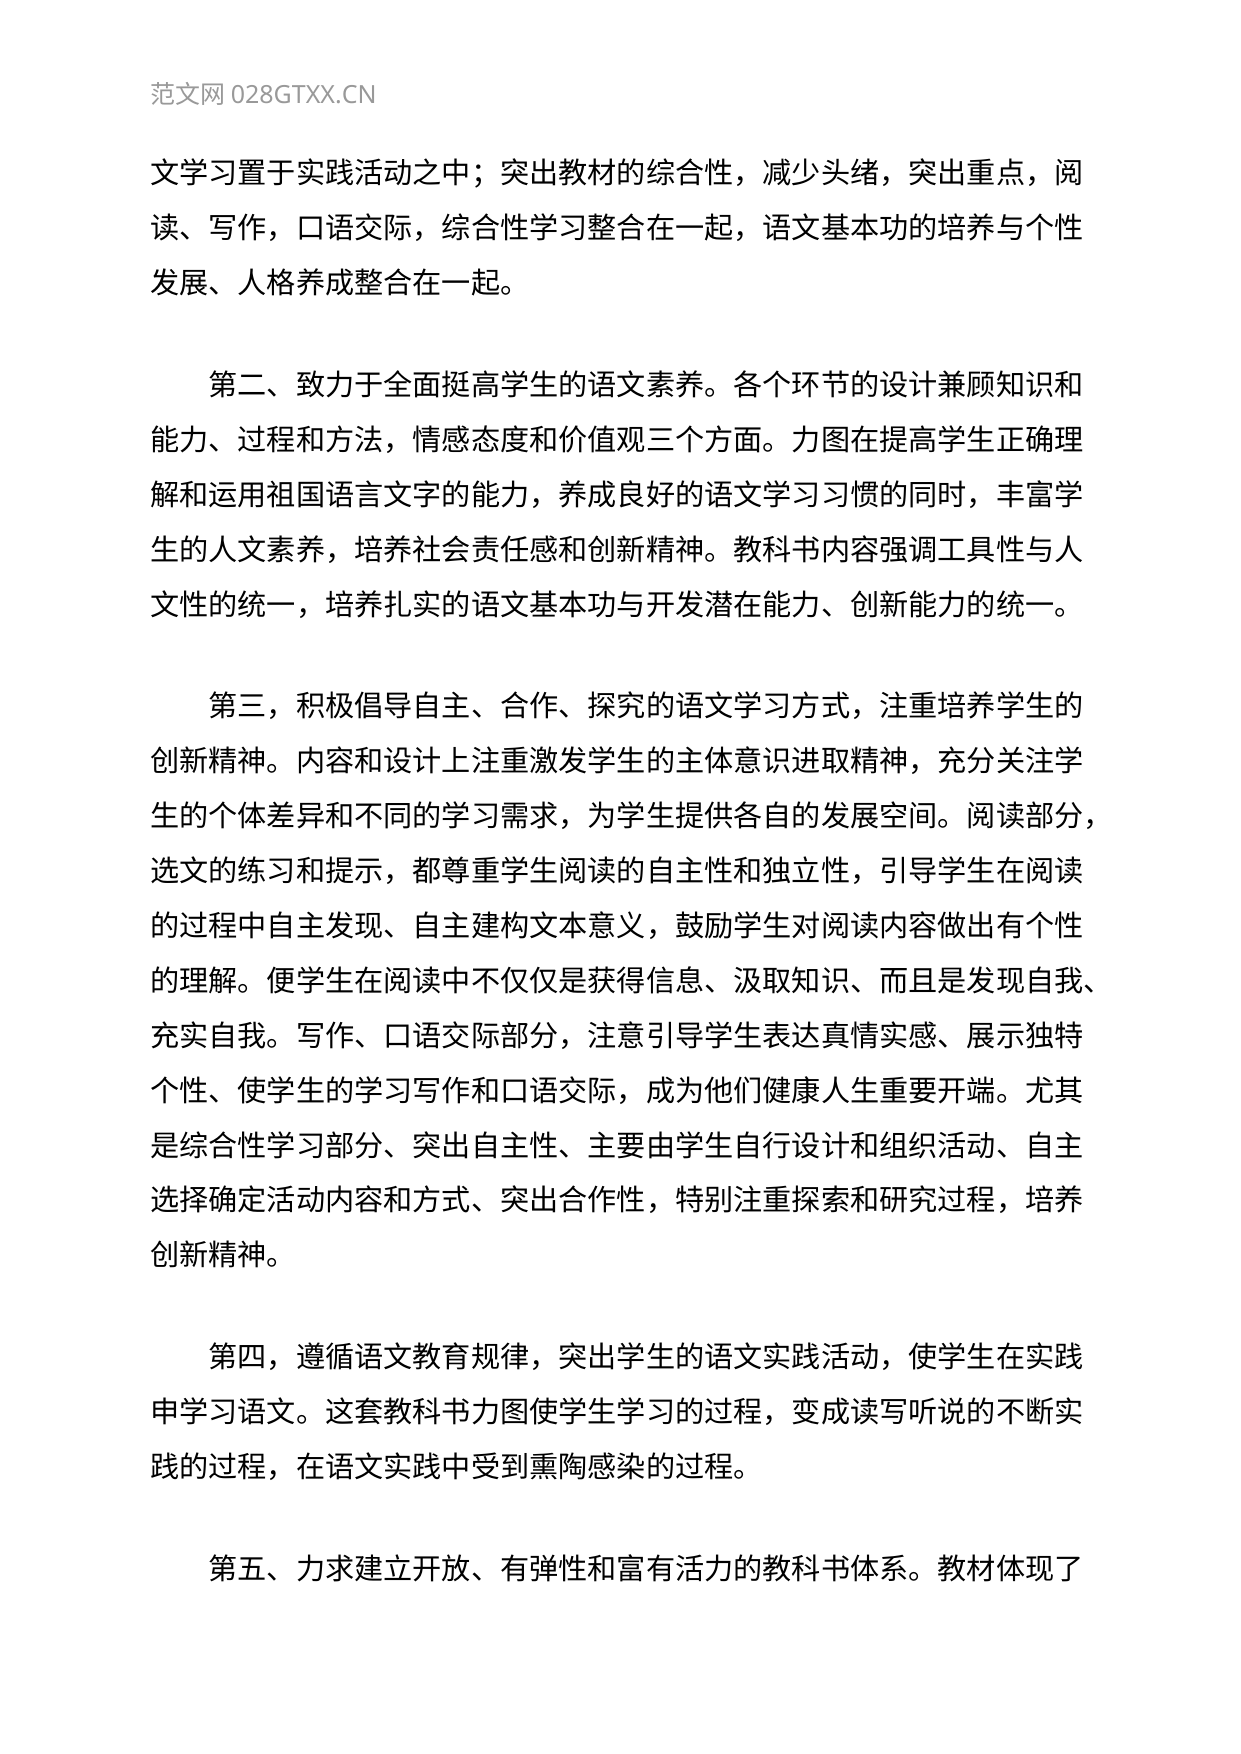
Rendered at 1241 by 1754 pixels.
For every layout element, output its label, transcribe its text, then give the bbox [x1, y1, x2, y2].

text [150, 150, 1090, 302]
text 第三，积极倡导自主、合作、探究的语文学习方式，注重培养学生的创新精神。内容和设计上注重激发学生的主体意识进取精神，充分关注学生的个体差异和不同的学习需求，为学生提供各自的发展空间。阅读部分，选文的练习和提示，都尊重学生阅读的自主性和独立性，引导学生在阅读的过程中自主发现、自主建构文本意义，鼓励学生对阅读内容做出有个性的理解。便学生在阅读中不仅仅是获得信息、汲取知识、而且是发现自我、充实自我。写作、口语交际部分，注意引导学生表达真情实感、展示独特个性、使学生的学习写作和口语交际，成为他们健康人生重要开端。尤其是综合性学习部分、突出自主性、主要由学生自行设计和组织活动、自主选择确定活动内容和方式、突出合作性，特别注重探索和研究过程，培养创新精神。 [150, 683, 1090, 1274]
text 第二、致力于全面挺高学生的语文素养。各个环节的设计兼顾知识和能力、过程和方法，情感态度和价值观三个方面。力图在提高学生正确理解和运用祖国语言文字的能力，养成良好的语文学习习惯的同时，丰富学生的人文素养，培养社会责任感和创新精神。教科书内容强调工具性与人文性的统一，培养扎实的语文基本功与开发潜在能力、创新能力的统一。 [150, 362, 1090, 623]
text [150, 1545, 1090, 1587]
text 第四，遵循语文教育规律，突出学生的语文实践活动，使学生在实践申学习语文。这套教科书力图使学生学习的过程，变成读写听说的不断实践的过程，在语文实践中受到熏陶感染的过程。 [150, 1334, 1090, 1486]
